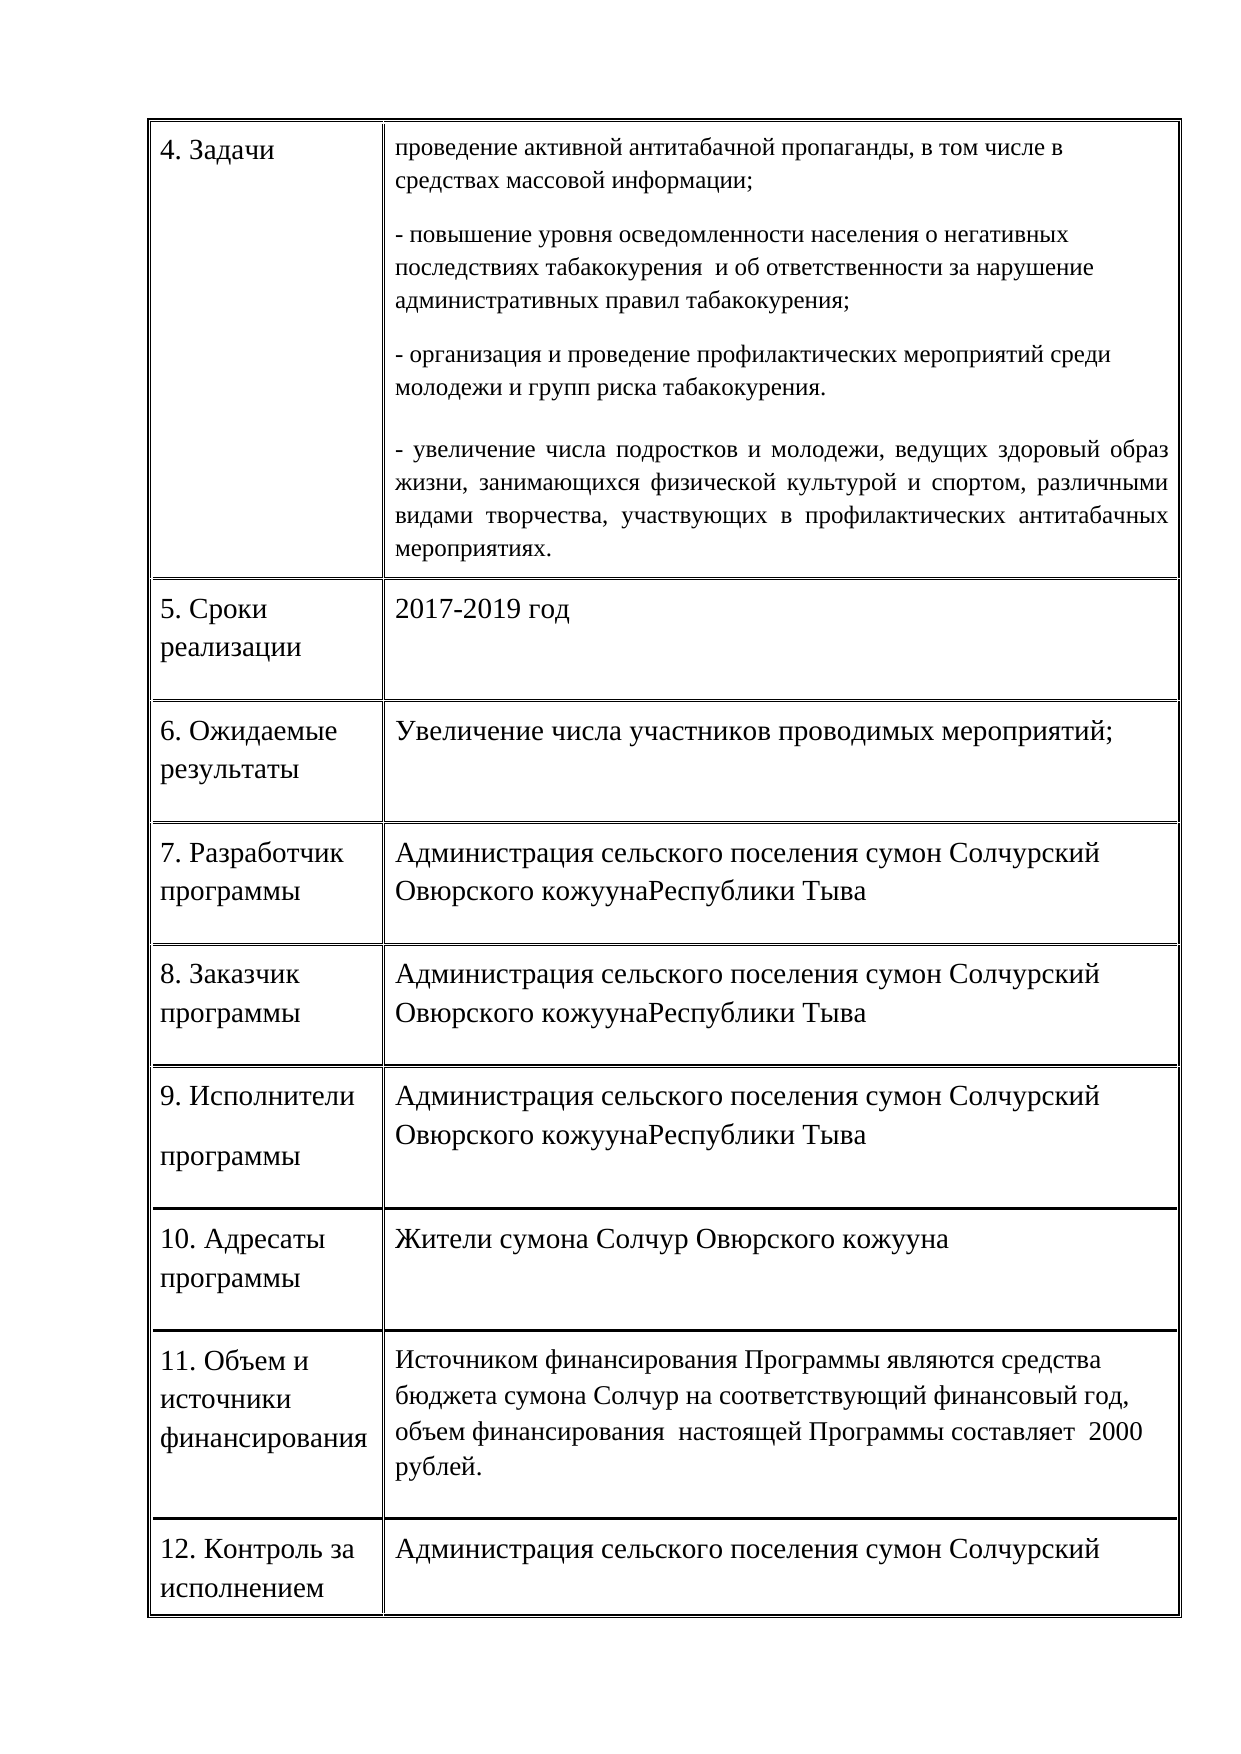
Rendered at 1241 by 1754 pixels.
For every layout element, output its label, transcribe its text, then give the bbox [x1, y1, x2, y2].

table_cell Администрация сельского поселения сумон Солчурский Овюрского кожуунаРеспублики Тыва [385, 1064, 1179, 1207]
table_cell 7. Разработчик программы [149, 821, 384, 942]
table_cell проведение активной антитабачной пропаганды, в том числе в средствах массовой информации; - повышение уровня осведомленности населения о негативных последствиях табакокурения и об ответственности за нарушение административных правил табакокурения; - организация и проведение профилактических мероприятий среди молодежи и групп риска табакокурения. - увеличение числа подростков и молодежи, ведущих здоровый образ жизни, занимающихся физической культурой и спортом, различными видами творчества, участвующих в профилактических антитабачных мероприятиях. [384, 122, 1178, 577]
table_cell 5. Сроки реализации [149, 577, 384, 699]
table_cell Жители сумона Солчур Овюрского кожууна [385, 1207, 1178, 1329]
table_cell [384, 1517, 1178, 1614]
table_cell Администрация сельского поселения сумон Солчурский Овюрского кожуунаРеспублики Тыва [384, 821, 1180, 942]
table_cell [151, 1517, 384, 1614]
table_cell 11. Объем и источники финансирования [151, 1329, 382, 1517]
table_cell 8. Заказчик программы [151, 943, 382, 1064]
table_cell Администрация сельского поселения сумон Солчурский Овюрского кожуунаРеспублики Тыва [385, 943, 1179, 1064]
table_cell 9. Исполнители программы [151, 1064, 382, 1207]
table_cell 4. Задачи [151, 122, 384, 577]
table_cell Увеличение числа участников проводимых мероприятий; [384, 699, 1180, 821]
table_cell 10. Адресаты программы [151, 1207, 382, 1329]
table_cell 2017-2019 год [384, 577, 1180, 699]
table_cell 6. Ожидаемые результаты [149, 699, 384, 821]
table_cell Источником финансирования Программы являются средства бюджета сумона Солчур на соответствующий финансовый год, объем финансирования настоящей Программы составляет 2000 рублей. [385, 1329, 1178, 1517]
